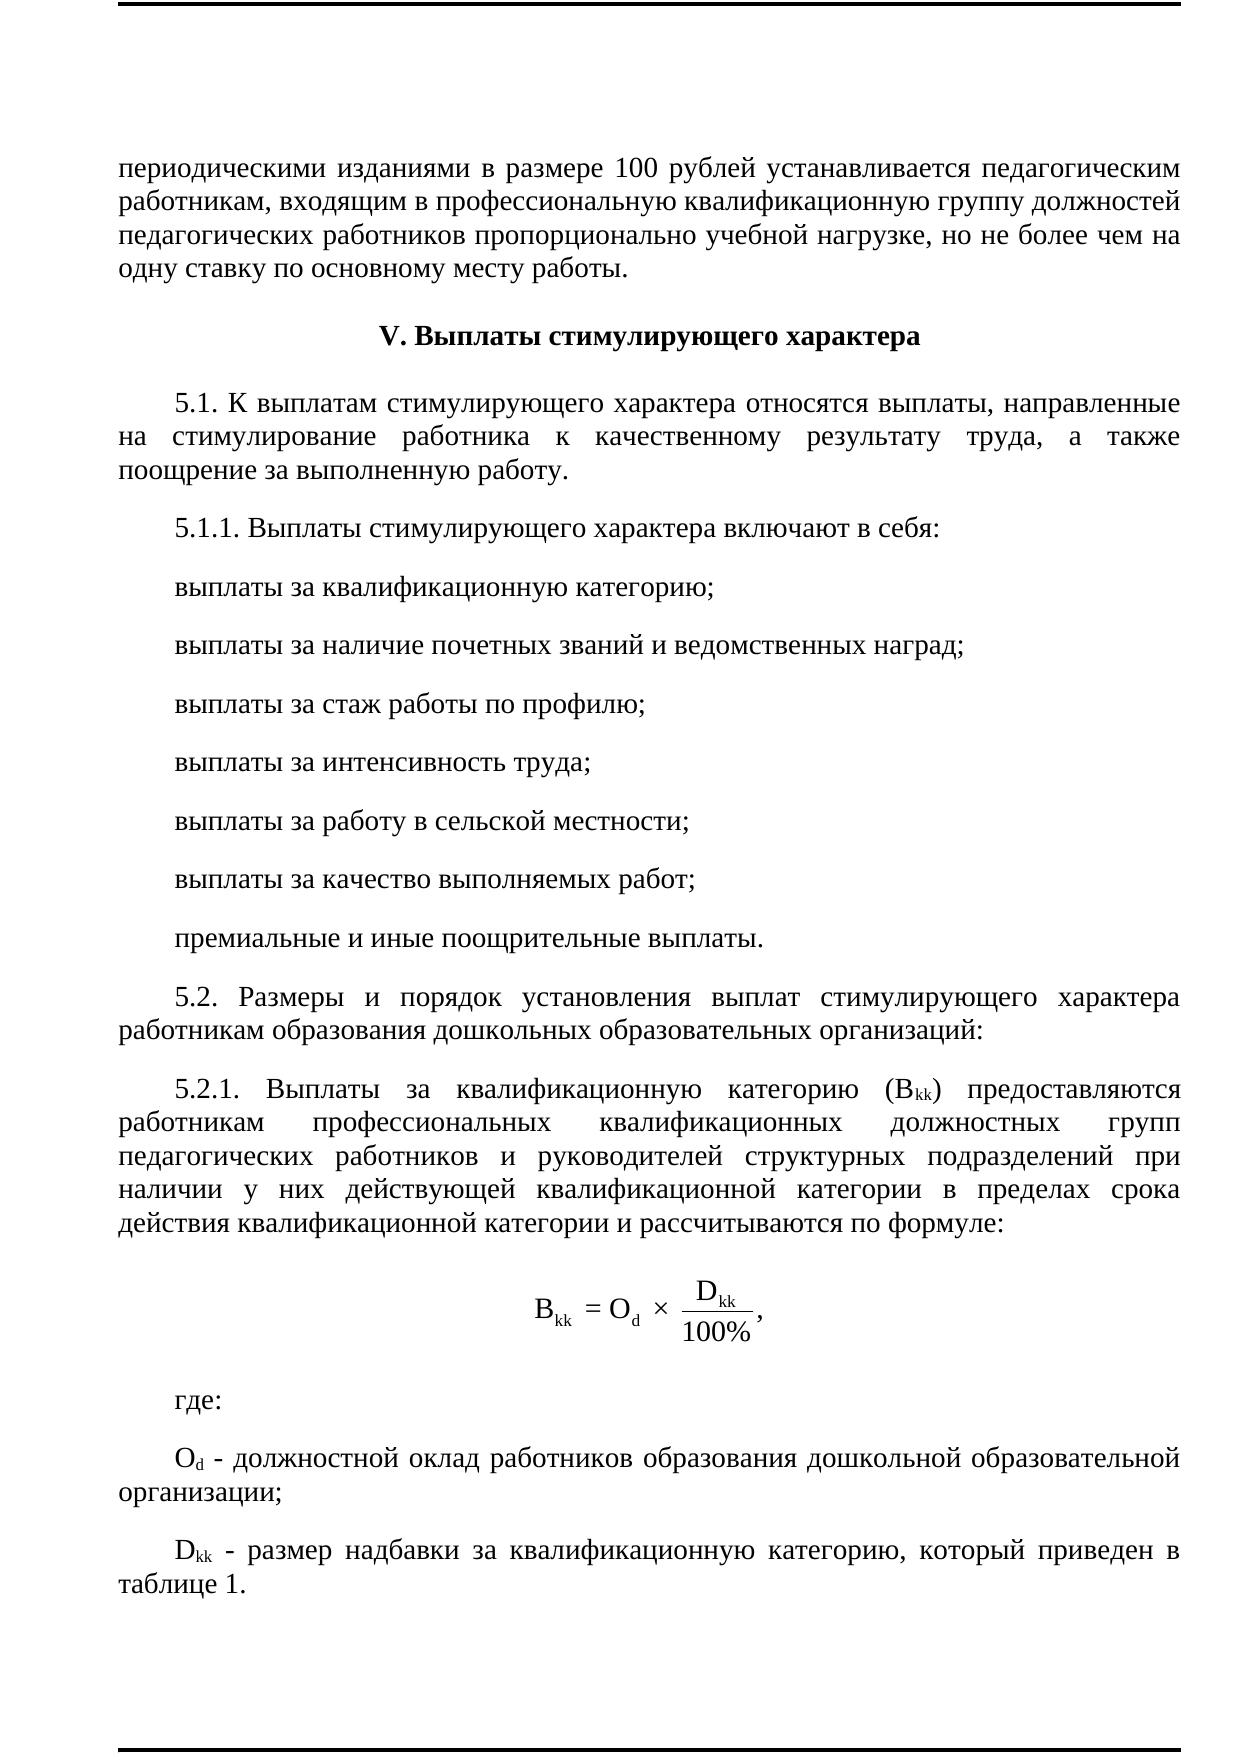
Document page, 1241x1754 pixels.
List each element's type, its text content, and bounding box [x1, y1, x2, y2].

title V. Выплаты стимулирующего характера [118, 318, 1181, 351]
text 5.2.1. Выплаты за квалификационную категорию (Bkk) предоставляются работникам профессиональных квалификационных должностных групп педагогических работников и руководителей структурных подразделений при наличии у них действующей квалификационной категории в пределах срока действия квалификационной категории и рассчитываются по формуле: [118, 1071, 1181, 1238]
text премиальные и иные поощрительные выплаты. [118, 920, 1181, 954]
text Od - должностной оклад работников образования дошкольной образовательной организации; [118, 1440, 1181, 1507]
text выплаты за интенсивность труда; [118, 744, 1181, 778]
text 5.1.1. Выплаты стимулирующего характера включают в себя: [118, 510, 1181, 544]
text выплаты за наличие почетных званий и ведомственных наград; [118, 627, 1181, 661]
text 5.1. К выплатам стимулирующего характера относятся выплаты, направленные на стимулирование работника к качественному результату труда, а также поощрение за выполненную работу. [118, 385, 1181, 485]
text выплаты за работу в сельской местности; [118, 803, 1181, 837]
text где: [118, 1382, 1181, 1415]
text выплаты за качество выполняемых работ; [118, 862, 1181, 895]
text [118, 150, 1181, 284]
text 5.2. Размеры и порядок установления выплат стимулирующего характера работникам образования дошкольных образовательных организаций: [118, 979, 1181, 1046]
text выплаты за квалификационную категорию; [118, 569, 1181, 602]
text Dkk - размер надбавки за квалификационную категорию, который приведен в таблице 1. [118, 1532, 1181, 1599]
text выплаты за стаж работы по профилю; [118, 686, 1181, 719]
